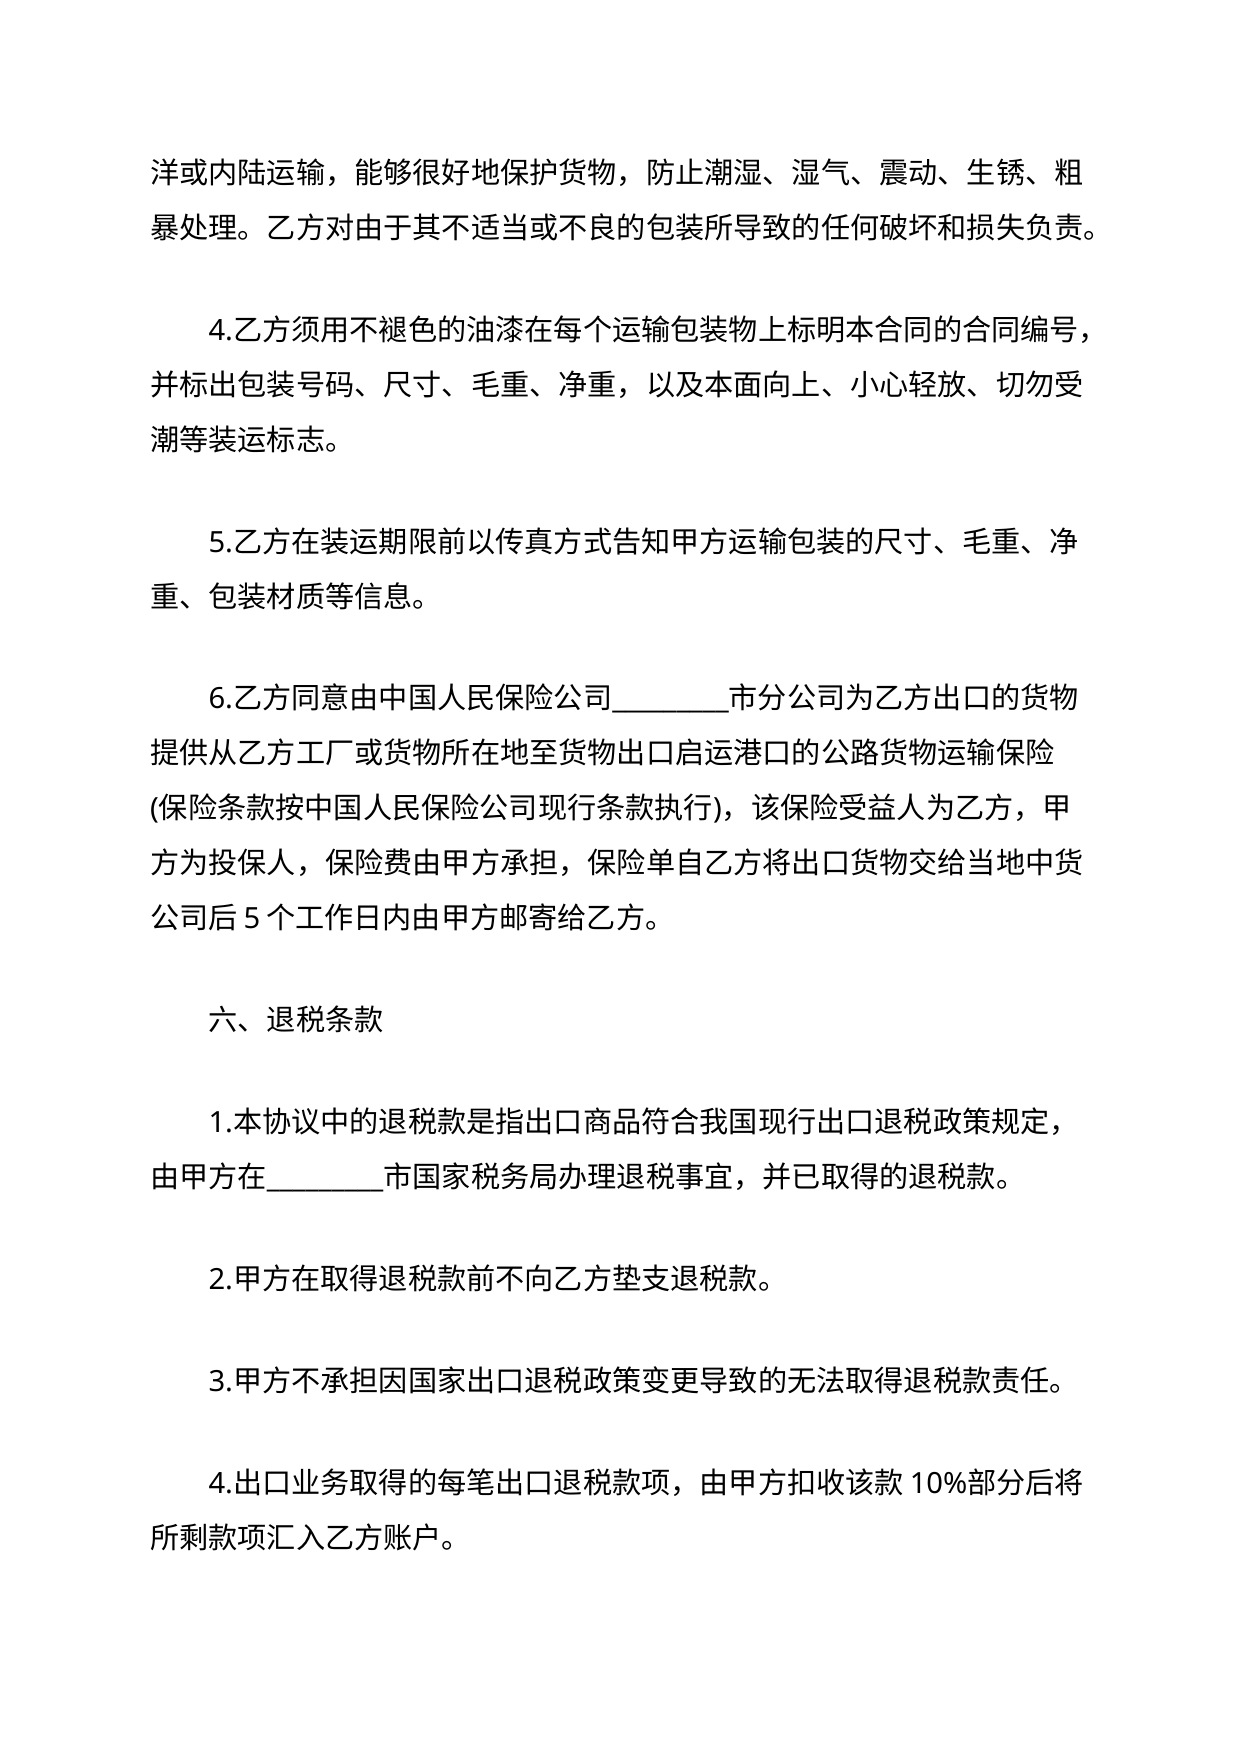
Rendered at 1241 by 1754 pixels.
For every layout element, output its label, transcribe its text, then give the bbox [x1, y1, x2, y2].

text 1.本协议中的退税款是指出口商品符合我国现行出口退税政策规定，由甲方在_________市国家税务局办理退税事宜，并已取得的退税款。 [150, 1099, 1090, 1196]
text 4.出口业务取得的每笔出口退税款项，由甲方扣收该款10%部分后将所剩款项汇入乙方账户。 [150, 1459, 1090, 1557]
text 4.乙方须用不褪色的油漆在每个运输包装物上标明本合同的合同编号，并标出包装号码、尺寸、毛重、净重，以及本面向上、小心轻放、切勿受潮等装运标志。 [150, 307, 1090, 459]
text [150, 150, 1090, 247]
text 3.甲方不承担因国家出口退税政策变更导致的无法取得退税款责任。 [150, 1358, 1090, 1400]
text 5.乙方在装运期限前以传真方式告知甲方运输包装的尺寸、毛重、净重、包装材质等信息。 [150, 518, 1090, 616]
text 六、退税条款 [150, 997, 1090, 1039]
text 6.乙方同意由中国人民保险公司_________市分公司为乙方出口的货物提供从乙方工厂或货物所在地至货物出口启运港口的公路货物运输保险(保险条款按中国人民保险公司现行条款执行)，该保险受益人为乙方，甲方为投保人，保险费由甲方承担，保险单自乙方将出口货物交给当地中货公司后5个工作日内由甲方邮寄给乙方。 [150, 675, 1090, 937]
text 2.甲方在取得退税款前不向乙方垫支退税款。 [150, 1256, 1090, 1298]
